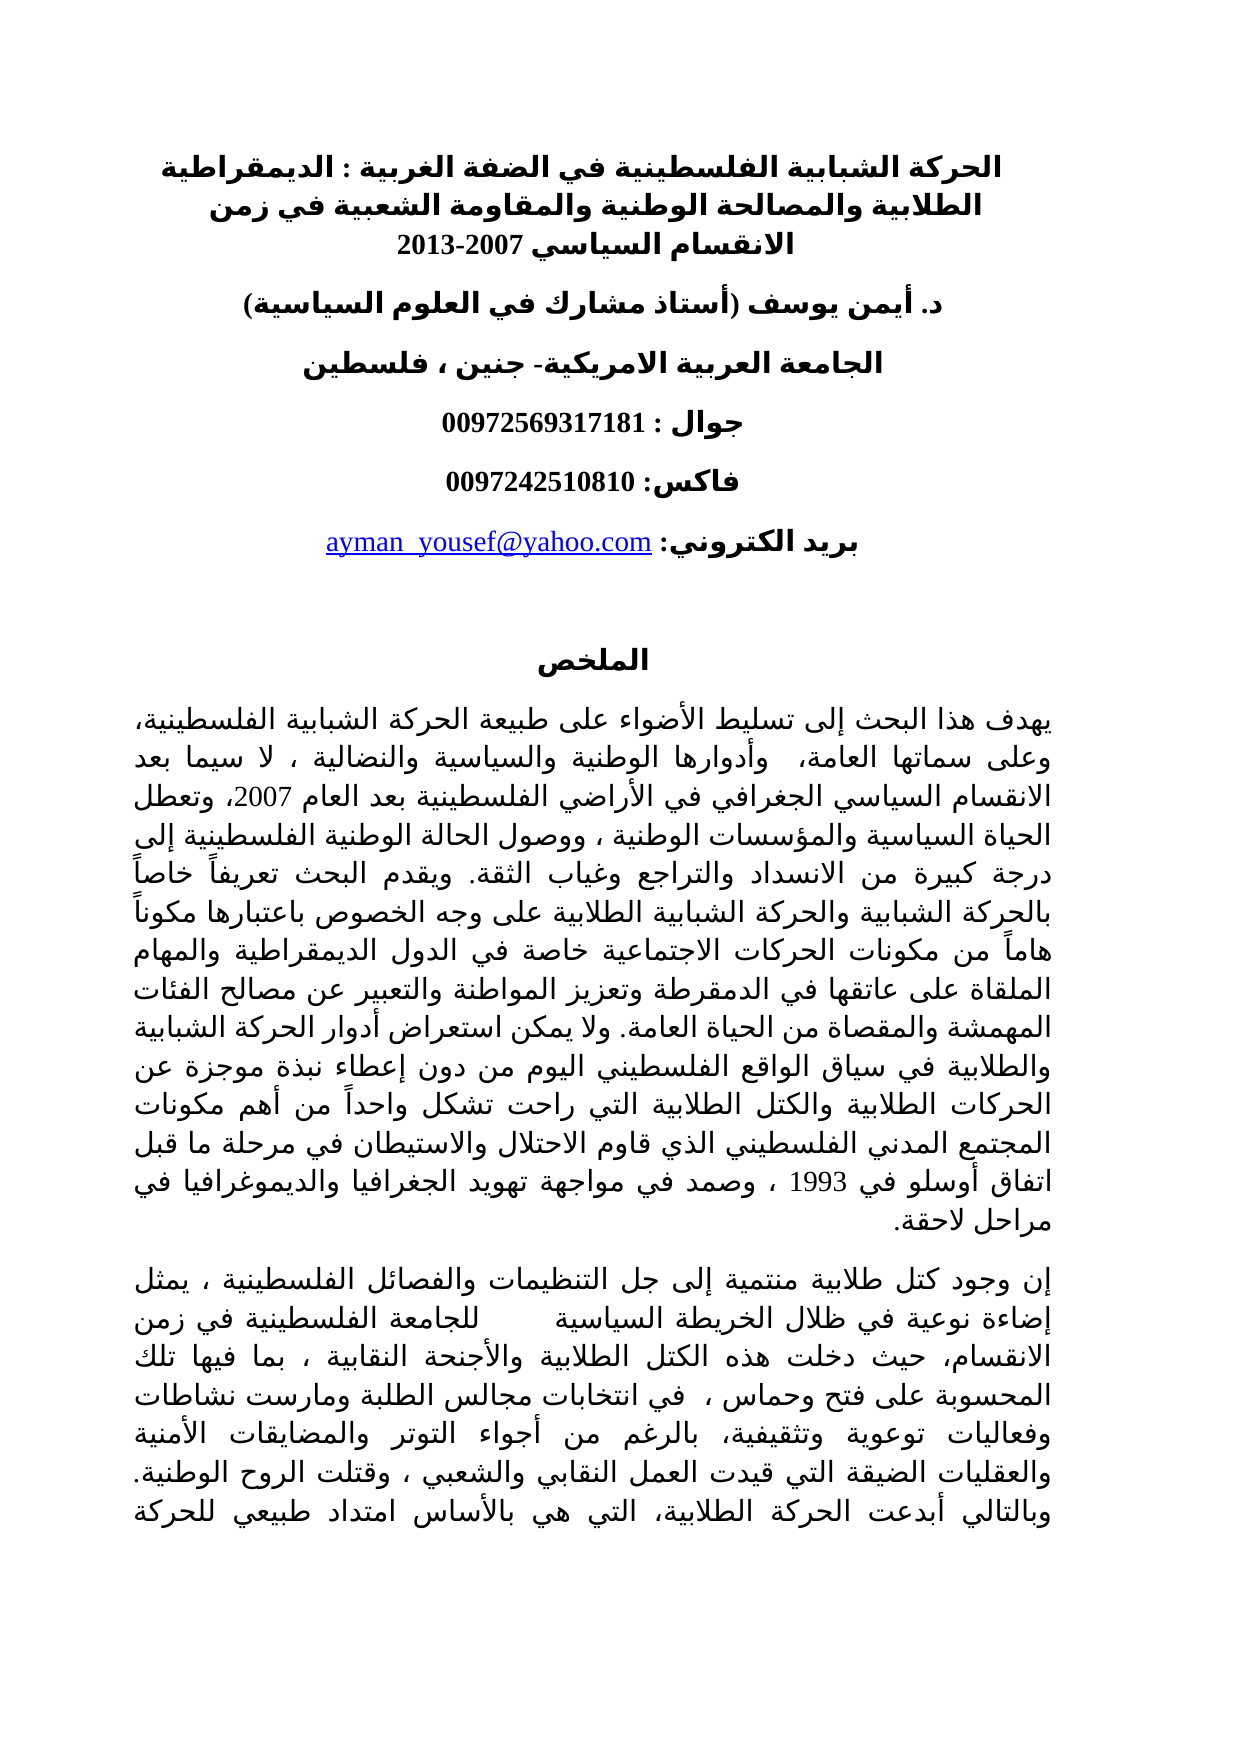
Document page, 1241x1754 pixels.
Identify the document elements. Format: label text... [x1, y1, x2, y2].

text جوال : 00972569317181 [133, 405, 1053, 439]
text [133, 1262, 1053, 1527]
text د. أيمن يوسف (أستاذ مشارك في العلوم السياسية) [133, 286, 1053, 320]
text الملخص [133, 643, 1053, 676]
text يهدف هذا البحث إلى تسليط الأضواء على طبيعة الحركة الشبابية الفلسطينية، وعلى سماتها العامة، وأدوارها الوطنية والسياسية والنضالية ، لا سيما بعد الانقسام السياسي الجغرافي في الأراضي الفلسطينية بعد العام 2007، وتعطل الحياة السياسية والمؤسسات الوطنية ، ووصول الحالة الوطنية الفلسطينية إلى درجة كبيرة من الانسداد والتراجع وغياب الثقة. ويقدم البحث تعريفاً خاصاً بالحركة الشبابية والحركة الشبابية الطلابية على وجه الخصوص باعتبارها مكوناً هاماً من مكونات الحركات الاجتماعية خاصة في الدول الديمقراطية والمهام الملقاة على عاتقها في الدمقرطة وتعزيز المواطنة والتعبير عن مصالح الفئات المهمشة والمقصاة من الحياة العامة. ولا يمكن استعراض أدوار الحركة الشبابية والطلابية في سياق الواقع الفلسطيني اليوم من دون إعطاء نبذة موجزة عن الحركات الطلابية والكتل الطلابية التي راحت تشكل واحداً من أهم مكونات المجتمع المدني الفلسطيني الذي قاوم الاحتلال والاستيطان في مرحلة ما قبل اتفاق أوسلو في 1993 ، وصمد في مواجهة تهويد الجغرافيا والديموغرافيا في مراحل لاحقة. [133, 702, 1053, 1237]
text الجامعة العربية الامريكية- جنين ، فلسطين [133, 346, 1053, 379]
text الحركة الشبابية الفلسطينية في الضفة الغربية : الديمقراطية الطلابية والمصالحة الوطنية والمقاومة الشعبية في زمن الانقسام السياسي 2007-2013 [133, 150, 1029, 261]
text بريد الكتروني: ayman_yousef@yahoo.com [133, 524, 1053, 557]
text فاكس: 0097242510810 [133, 464, 1053, 498]
